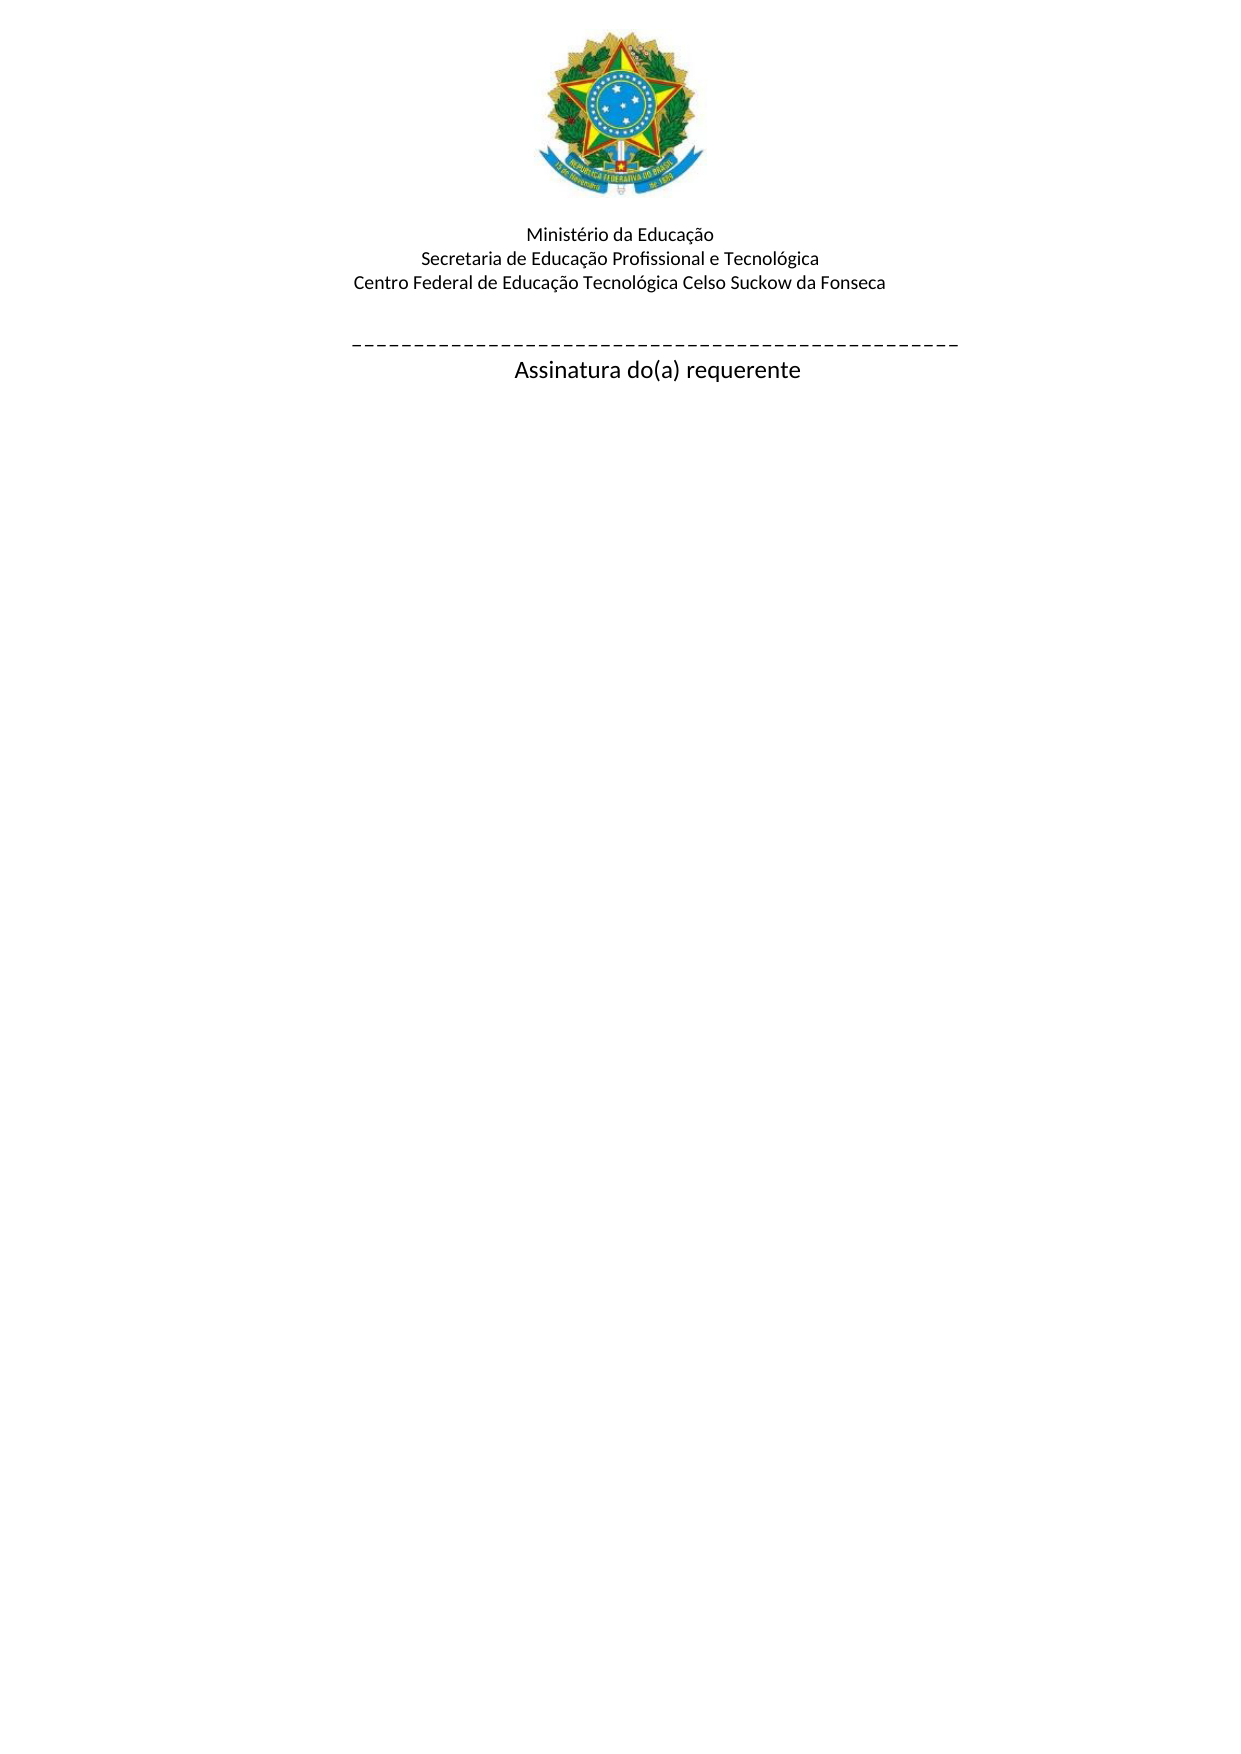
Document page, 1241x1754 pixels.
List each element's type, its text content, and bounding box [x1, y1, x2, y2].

list Assinatura do(a) requerente [252, 354, 1063, 385]
list _________________________________________________ [252, 319, 1063, 350]
